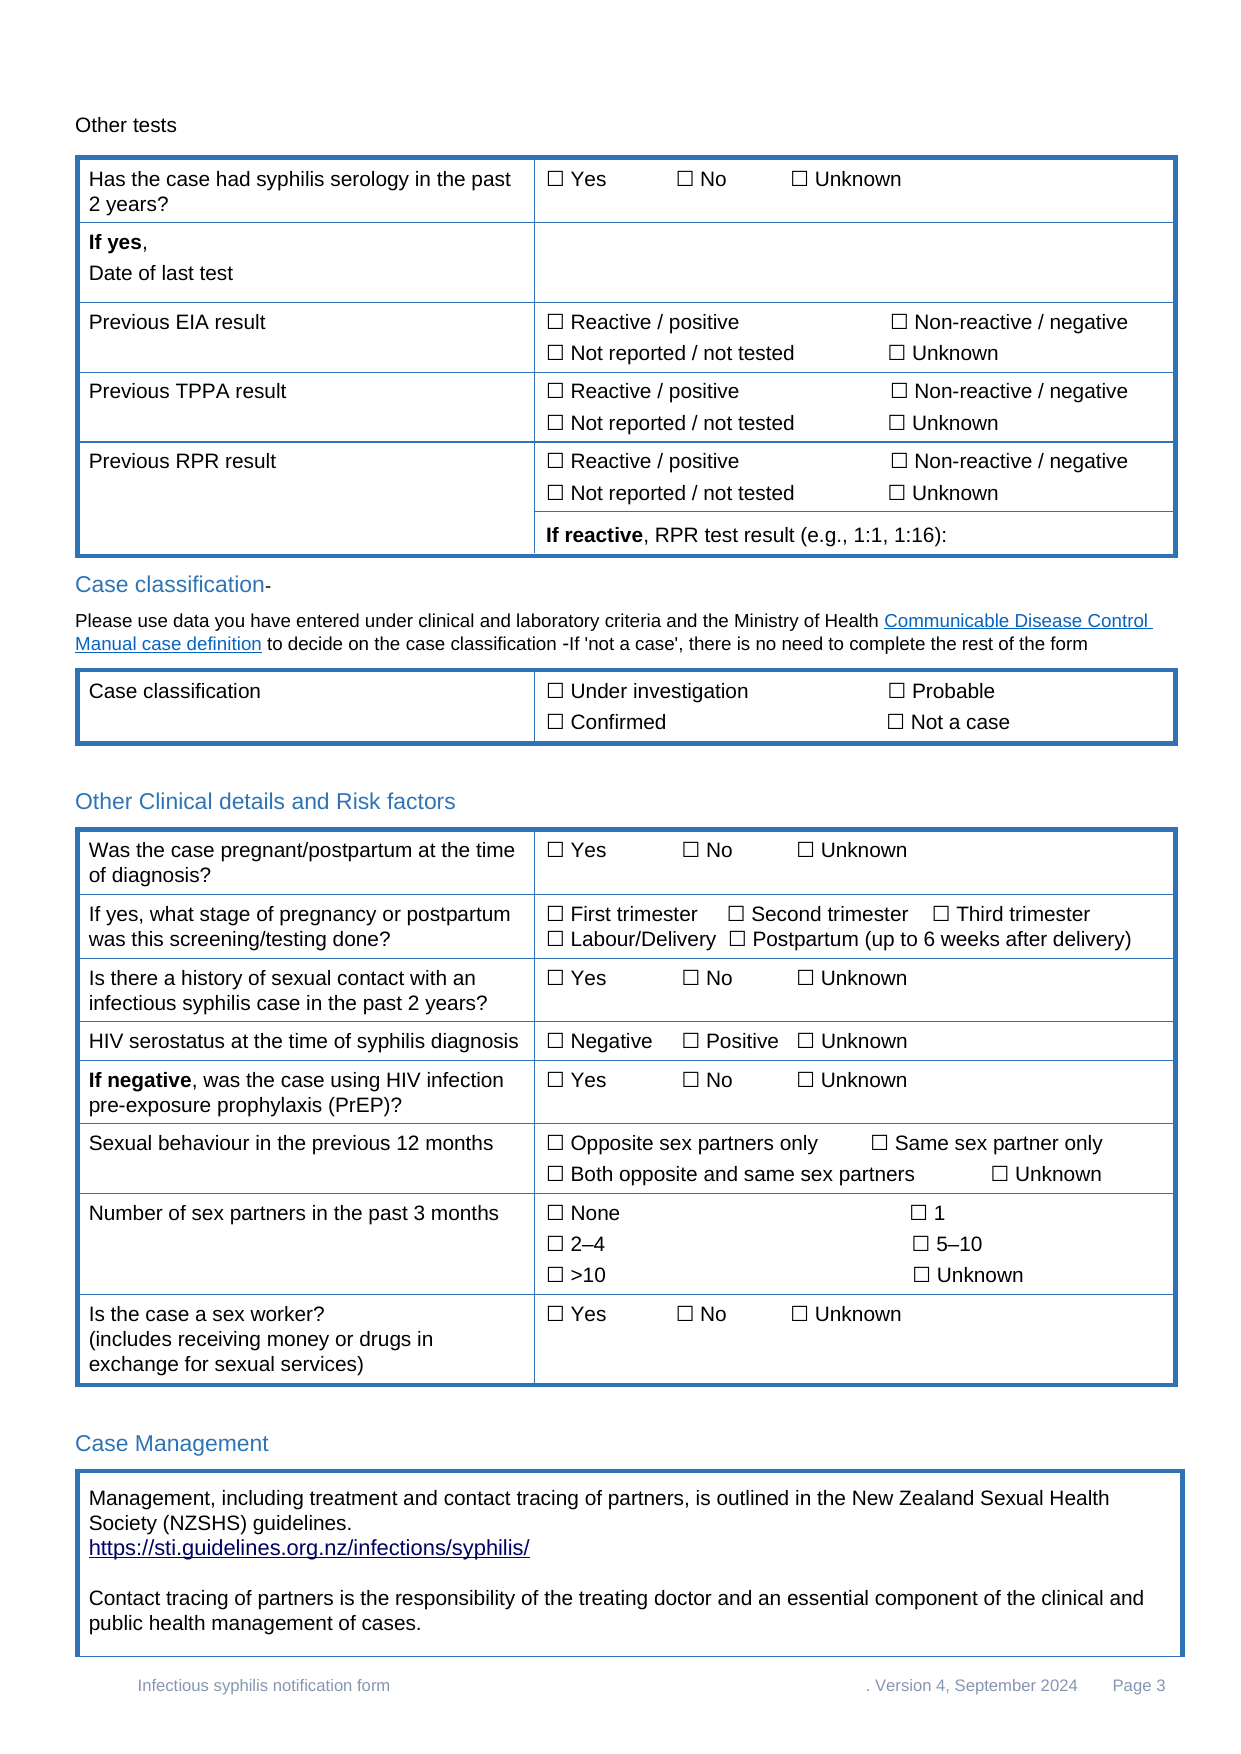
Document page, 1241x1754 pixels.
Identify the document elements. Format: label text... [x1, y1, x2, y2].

table_header Under investigation Probable Confirmed Not a case [535, 672, 1173, 741]
table_cell Negative Positive Unknown [535, 1022, 1173, 1060]
text Other Clinical details and Risk factors [75, 789, 1165, 814]
table_header Was the case pregnant/postpartum at the time of diagnosis? [80, 832, 534, 894]
table_cell HIV serostatus at the time of syphilis diagnosis [80, 1022, 534, 1060]
table_cell Is the case a sex worker? (includes receiving money or drugs in exchange for sexual services) [80, 1295, 534, 1383]
table_cell First trimester Second trimester Third trimester Labour/Delivery Postpartum (up to 6 weeks after delivery) [535, 895, 1173, 958]
table_cell If yes, Date of last test [80, 223, 534, 302]
table_cell Yes No Unknown [535, 1061, 1173, 1123]
text Please use data you have entered under clinical and laboratory criteria and the Ministry of Health Communicable Disease Control Manual case definition to decide on the case classification -If 'not a case', there is no need to complete the rest of the form [75, 609, 1165, 655]
table_cell Opposite sex partners only Same sex partner only Both opposite and same sex partners Unknown [535, 1124, 1173, 1193]
table_header Case classification [80, 672, 534, 741]
table_cell Sexual behaviour in the previous 12 months [80, 1124, 534, 1193]
table_cell [535, 223, 1173, 302]
table_cell If yes, what stage of pregnancy or postpartum was this screening/testing done? [80, 895, 534, 958]
table_cell Yes No Unknown [535, 959, 1173, 1021]
table_cell Reactive / positive Non-reactive / negative Not reported / not tested Unknown [535, 443, 1173, 511]
table_header Yes No Unknown [535, 160, 1173, 222]
table_cell Yes No Unknown [535, 1295, 1173, 1383]
text Case classification- [75, 571, 1165, 597]
table_cell Previous TPPA result [80, 373, 534, 441]
table_cell Reactive / positive Non-reactive / negative Not reported / not tested Unknown [535, 373, 1173, 441]
table_cell None 1 2–4 5–10 >10 Unknown [535, 1194, 1173, 1294]
text Case Management [75, 1431, 1165, 1456]
table_cell If negative, was the case using HIV infection pre-exposure prophylaxis (PrEP)? [80, 1061, 534, 1123]
table_header Yes No Unknown [535, 832, 1173, 894]
table_cell Is there a history of sexual contact with an infectious syphilis case in the past 2 years? [80, 959, 534, 1021]
table_cell Reactive / positive Non-reactive / negative Not reported / not tested Unknown [535, 303, 1173, 372]
text Other tests [75, 112, 1165, 136]
table_header Has the case had syphilis serology in the past 2 years? [80, 160, 534, 222]
table_cell Previous RPR result [80, 443, 534, 553]
table_cell Previous EIA result [80, 303, 534, 372]
table_cell Number of sex partners in the past 3 months [80, 1194, 534, 1294]
table_cell If reactive, RPR test result (e.g., 1:1, 1:16): [535, 512, 1173, 553]
table_header Management, including treatment and contact tracing of partners, is outlined in the New Zealand Sexual Health Society (NZSHS) guidelines. https://sti.guidelines.org.nz/infections/syphilis/ Contact tracing of partners is the responsibility of the treating doctor and an essential component of the clinical and public health management of cases. [80, 1473, 1180, 1656]
